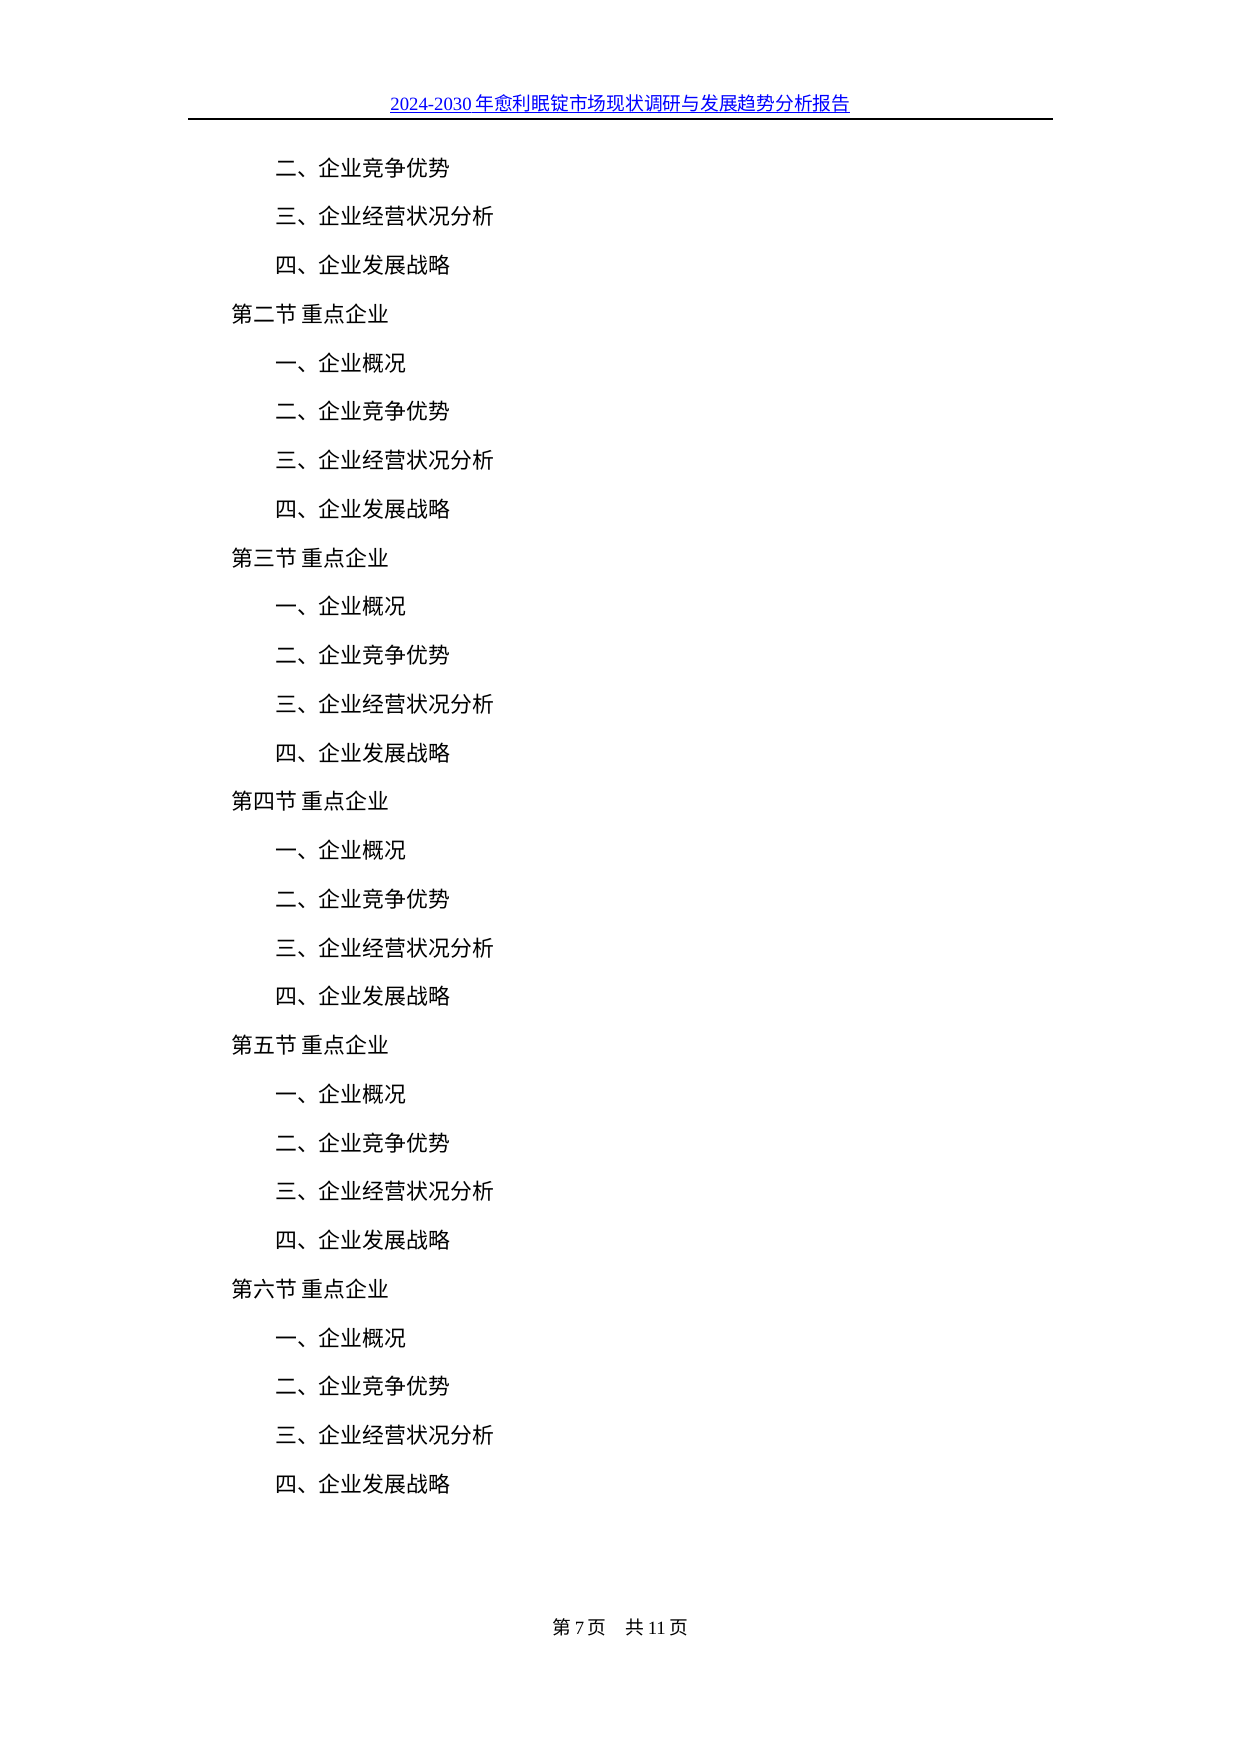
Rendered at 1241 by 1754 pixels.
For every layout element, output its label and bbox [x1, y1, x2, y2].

text [187, 150, 1053, 1499]
